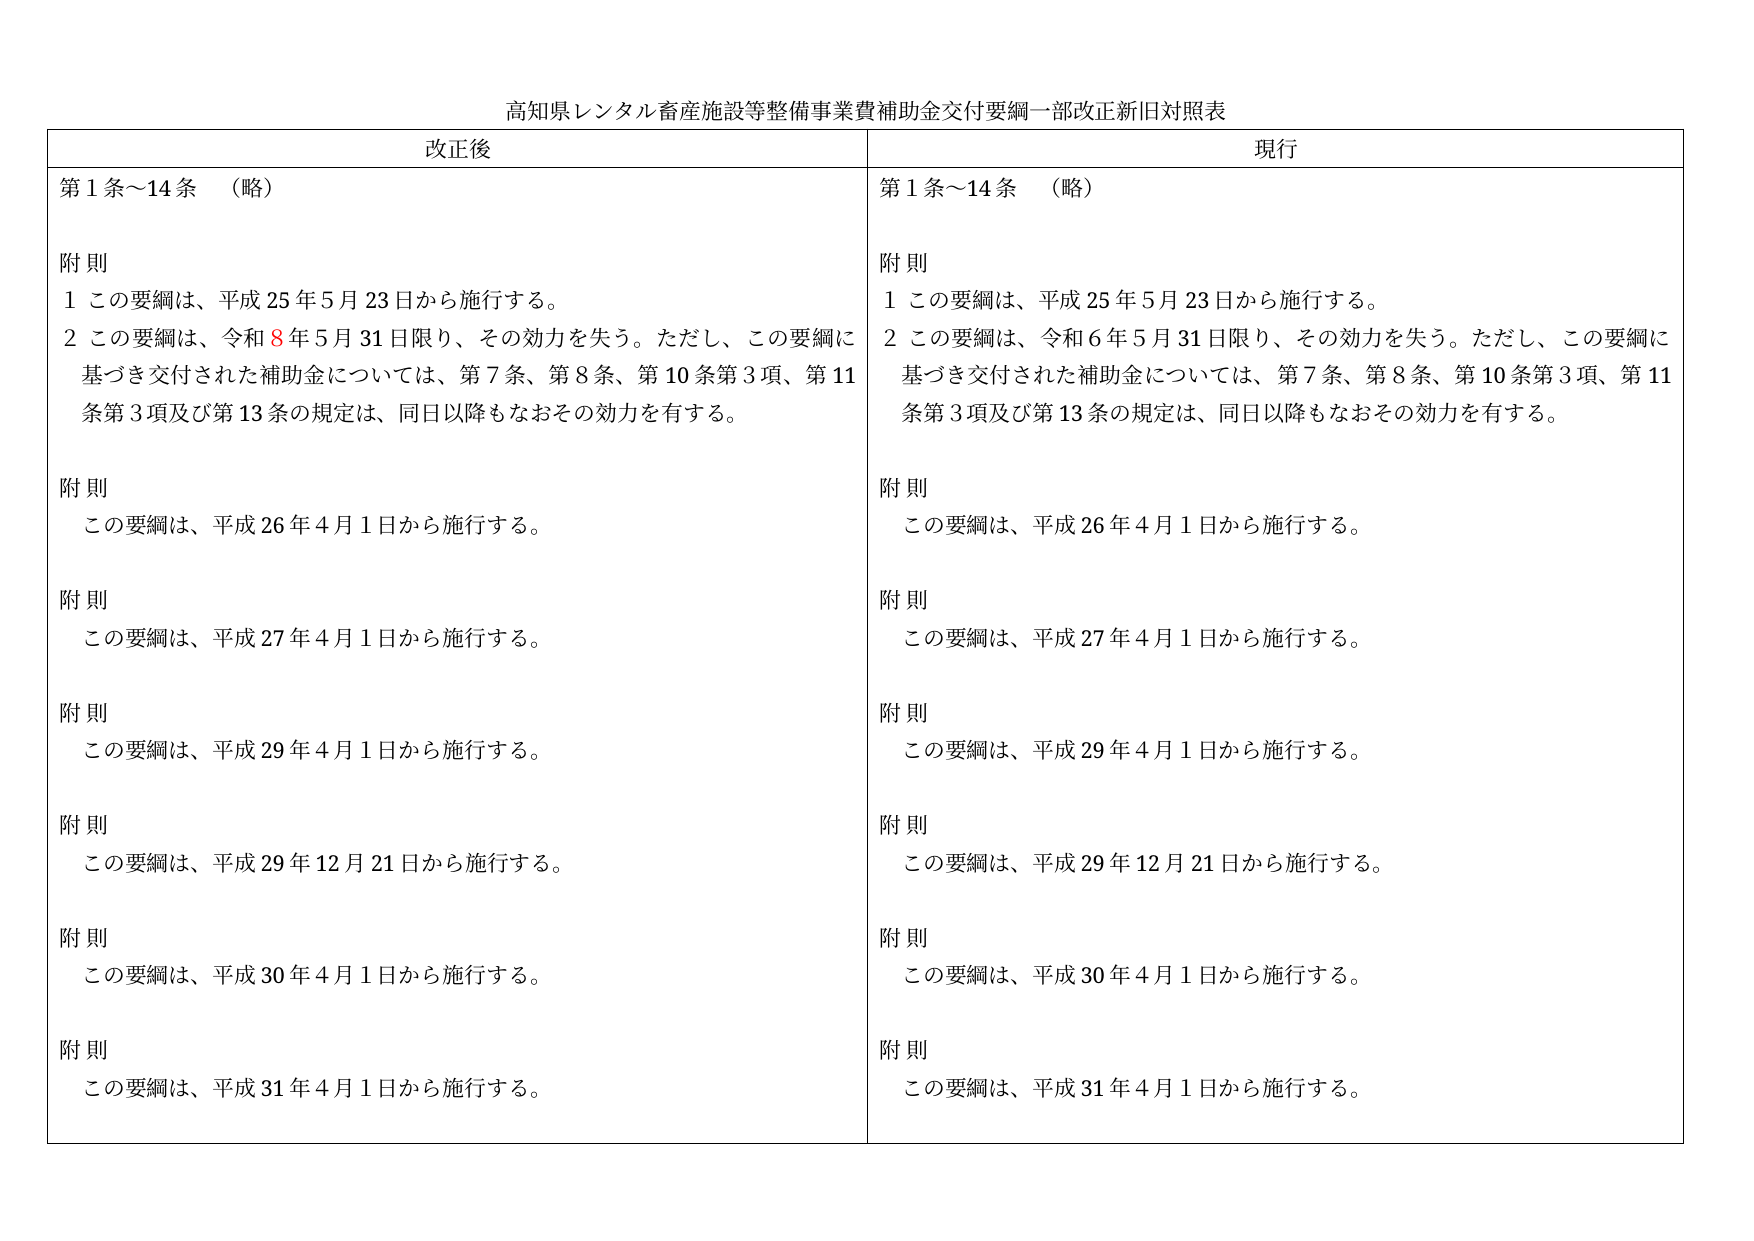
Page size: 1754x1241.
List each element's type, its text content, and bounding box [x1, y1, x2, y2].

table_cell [48, 168, 867, 1143]
table_header 高知県レンタル畜産施設等整備事業費補助金交付要綱一部改正新旧対照表 [48, 91, 1684, 128]
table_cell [868, 168, 1683, 1143]
table_cell 現行 [868, 130, 1683, 167]
table_cell 改正後 [48, 130, 867, 167]
